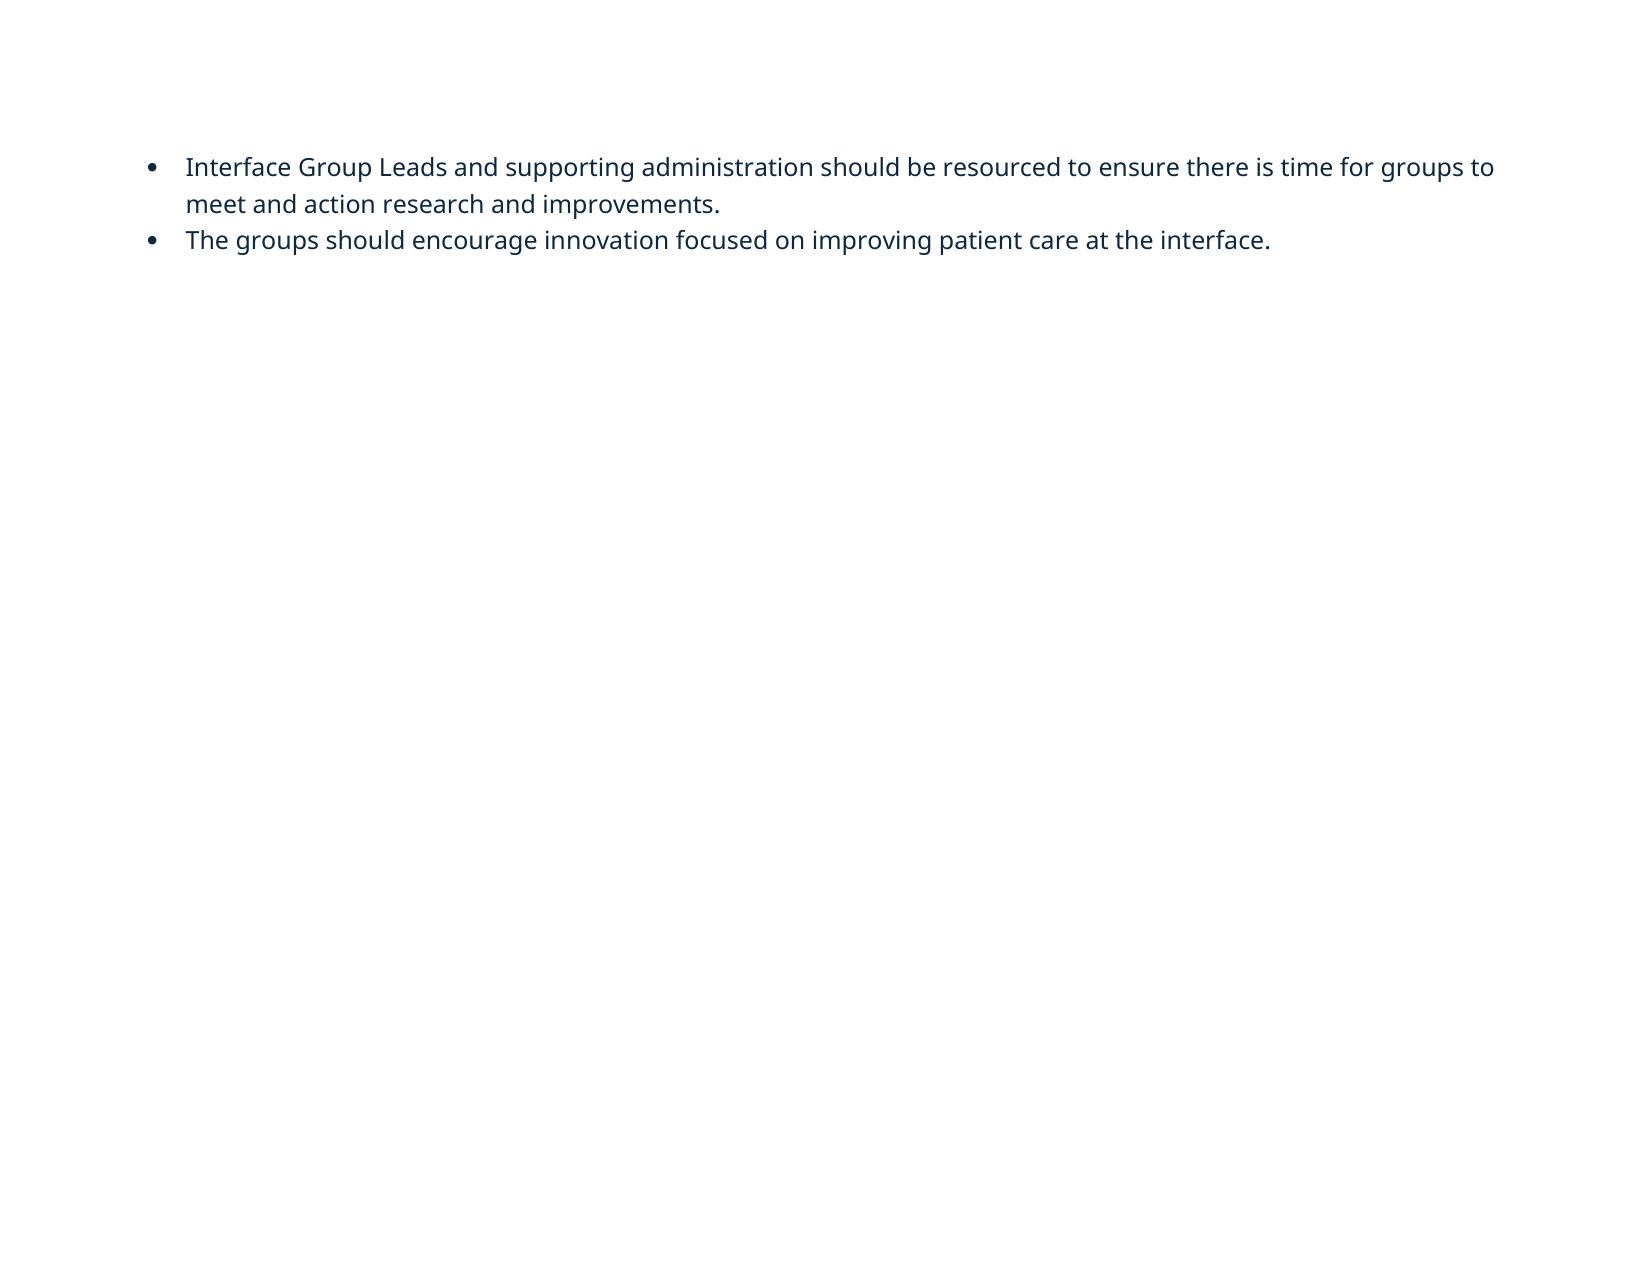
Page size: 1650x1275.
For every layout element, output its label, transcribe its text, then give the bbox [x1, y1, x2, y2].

list The groups should encourage innovation focused on improving patient care at the interface. [148, 223, 1502, 257]
list Interface Group Leads and supporting administration should be resourced to ensure there is time for groups to meet and action research and improvements. [148, 150, 1502, 220]
